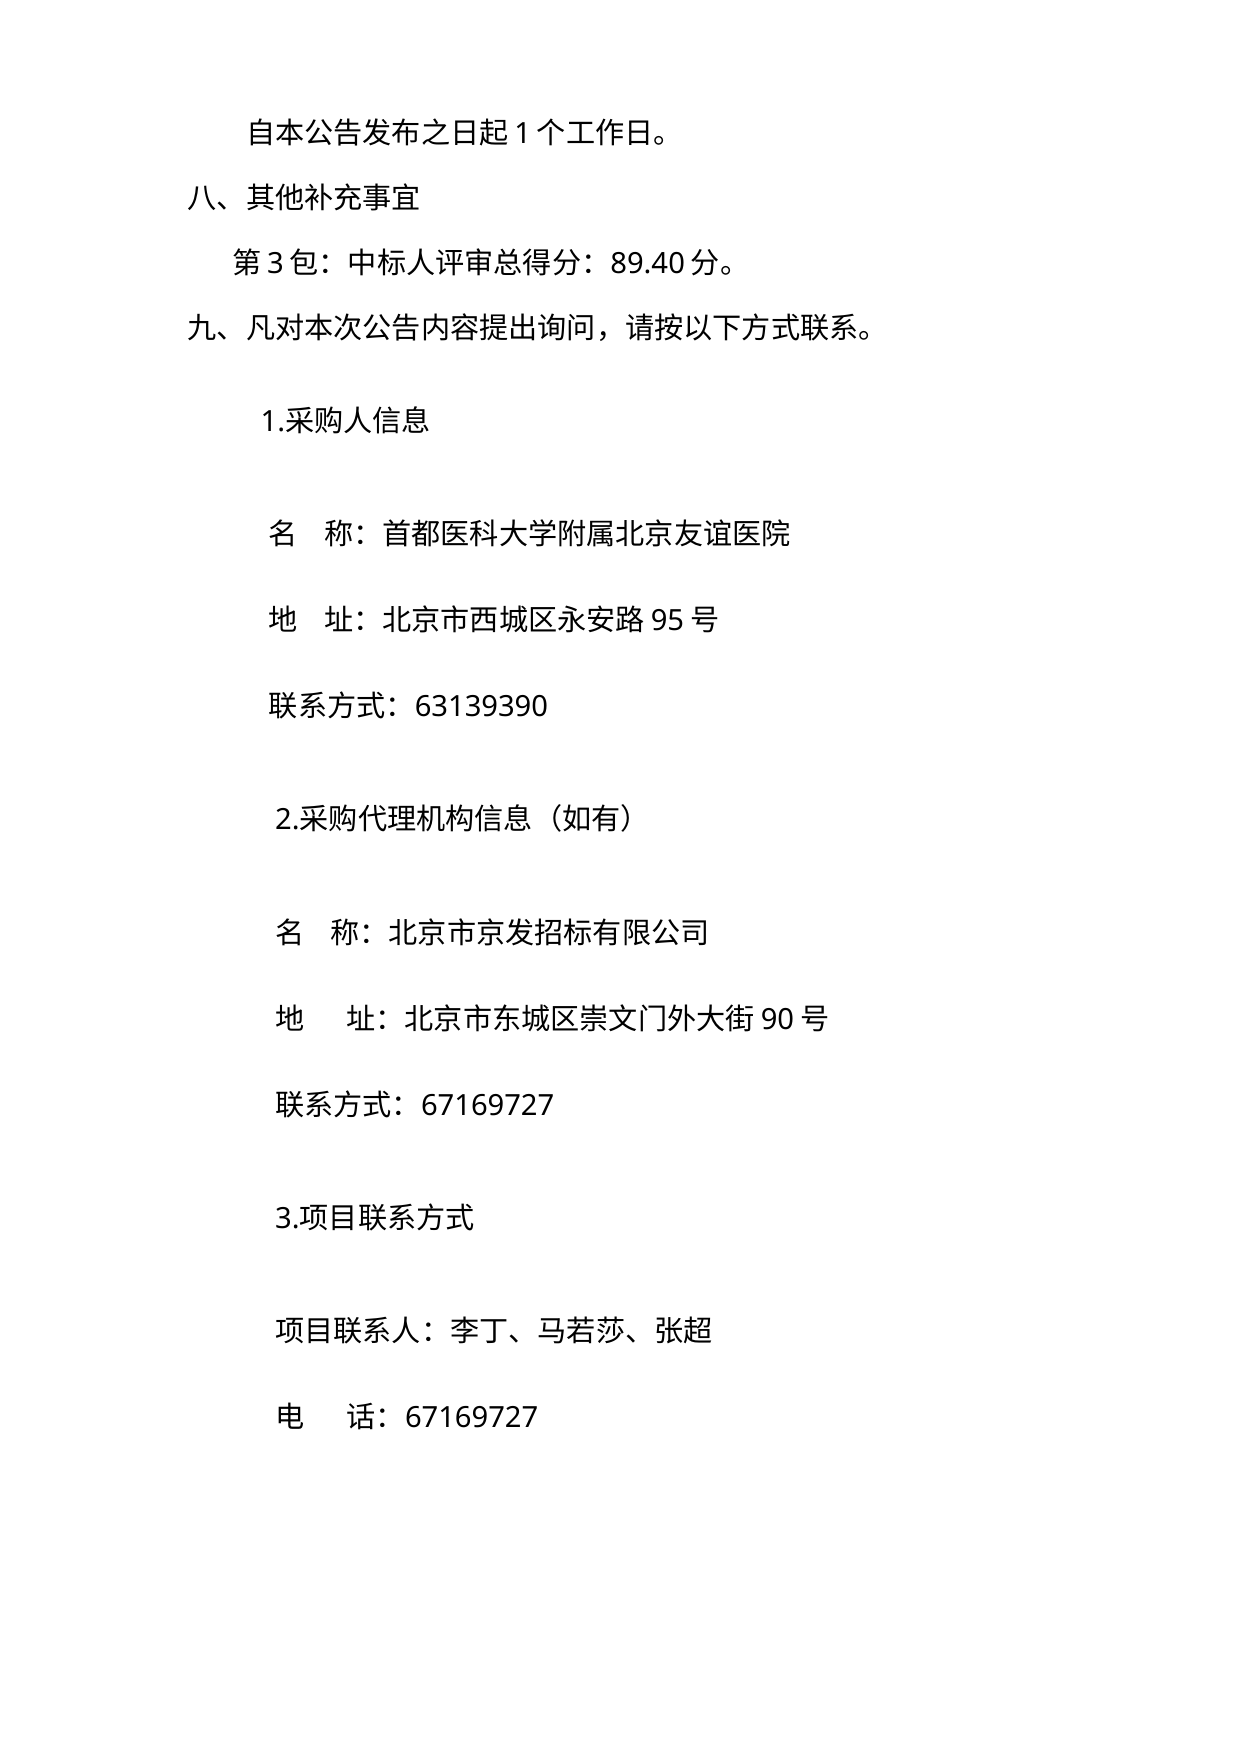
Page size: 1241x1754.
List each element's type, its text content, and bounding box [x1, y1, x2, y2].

text 项目联系人：李丁、马若莎、张超 [187, 1297, 1053, 1362]
text 自本公告发布之日起1个工作日。 [187, 99, 1053, 164]
subtitle 3.项目联系方式 [187, 1183, 1053, 1248]
text 名 称：北京市京发招标有限公司 [187, 898, 1053, 963]
text 名 称：首都医科大学附属北京友谊医院 [269, 499, 1053, 564]
text 地 址：北京市西城区永安路95号 [269, 585, 1053, 650]
text 联系方式：63139390 [269, 671, 1053, 736]
subtitle 1.采购人信息 [187, 386, 1053, 451]
text 电 话：67169727 [187, 1383, 1053, 1448]
text 联系方式：67169727 [187, 1070, 1053, 1135]
subtitle 2.采购代理机构信息（如有） [187, 784, 1053, 849]
text 八、其他补充事宜 [187, 164, 1053, 229]
text 地 址：北京市东城区崇文门外大街90号 [187, 984, 1053, 1049]
text 第3包：中标人评审总得分：89.40分。 [187, 229, 1053, 294]
text 九、凡对本次公告内容提出询问，请按以下方式联系。 [187, 294, 1053, 359]
